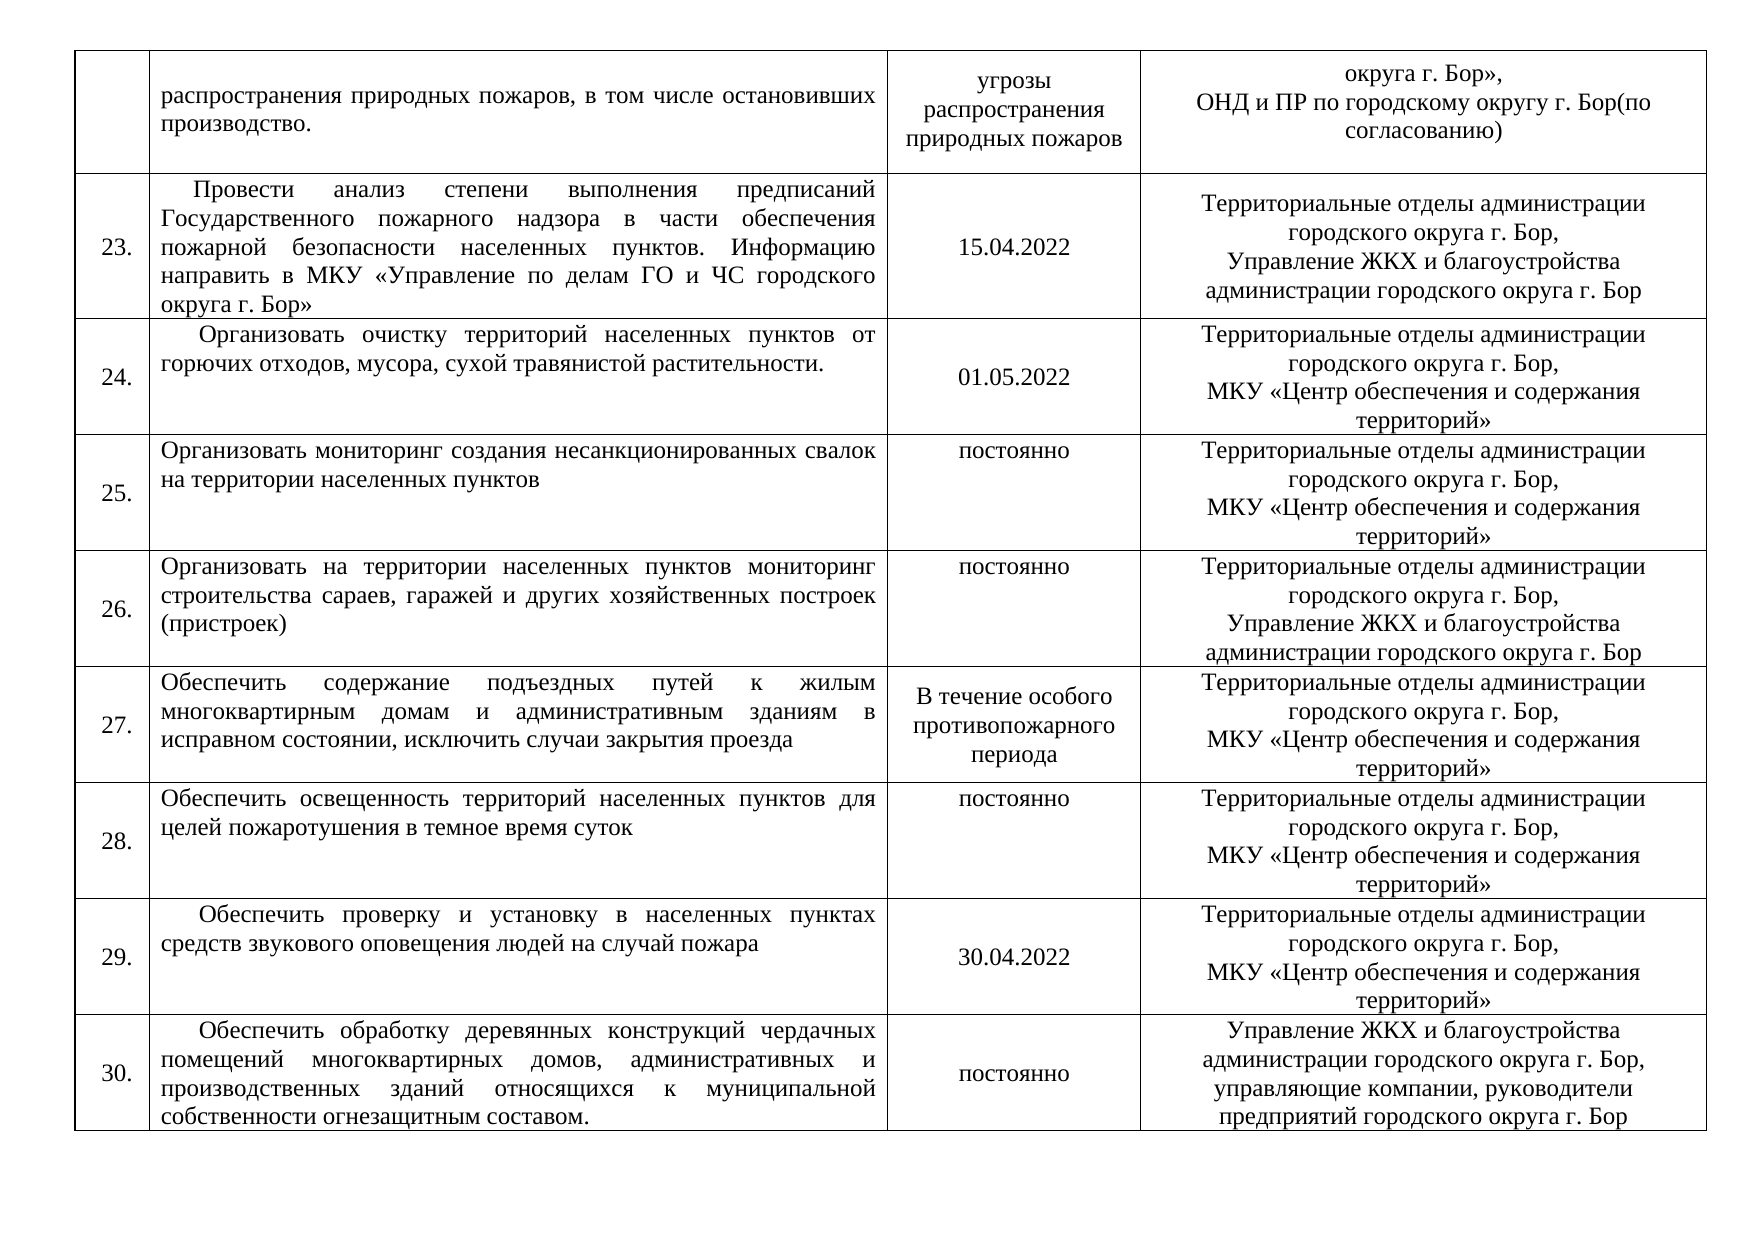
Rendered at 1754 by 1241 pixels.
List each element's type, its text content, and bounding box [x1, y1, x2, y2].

table_cell Территориальные отделы администрации городского округа г. Бор, Управление ЖКХ и благоустройства администрации городского округа г. Бор [1141, 174, 1706, 318]
table_cell [76, 551, 149, 666]
table_cell 01.05.2022 [888, 319, 1140, 434]
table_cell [1141, 1015, 1706, 1130]
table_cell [1141, 51, 1706, 173]
table_cell Территориальные отделы администрации городского округа г. Бор, МКУ «Центр обеспечения и содержания территорий» [1141, 899, 1706, 1014]
table_cell Территориальные отделы администрации городского округа г. Бор, МКУ «Центр обеспечения и содержания территорий» [1141, 783, 1706, 898]
table_cell Организовать мониторинг создания несанкционированных свалок на территории населенных пунктов [150, 435, 887, 550]
table_cell [76, 51, 149, 173]
table_cell Организовать на территории населенных пунктов мониторинг строительства сараев, гаражей и других хозяйственных построек (пристроек) [150, 551, 887, 666]
table_cell [76, 783, 149, 898]
table_cell [76, 1015, 149, 1130]
table_cell постоянно [888, 551, 1140, 666]
table_cell Провести анализ степени выполнения предписаний Государственного пожарного надзора в части обеспечения пожарной безопасности населенных пунктов. Информацию направить в МКУ «Управление по делам ГО и ЧС городского округа г. Бор» [150, 174, 887, 318]
table_cell 15.04.2022 [888, 174, 1140, 318]
table_cell [76, 667, 149, 782]
table_cell Организовать очистку территорий населенных пунктов от горючих отходов, мусора, сухой травянистой растительности. [150, 319, 887, 434]
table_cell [150, 51, 887, 173]
table_cell постоянно [888, 783, 1140, 898]
table_cell [76, 435, 149, 550]
table_cell [76, 174, 149, 318]
table_cell [76, 319, 149, 434]
table_cell Обеспечить освещенность территорий населенных пунктов для целей пожаротушения в темное время суток [150, 783, 887, 898]
table_cell Территориальные отделы администрации городского округа г. Бор, МКУ «Центр обеспечения и содержания территорий» [1141, 319, 1706, 434]
table_cell Территориальные отделы администрации городского округа г. Бор, МКУ «Центр обеспечения и содержания территорий» [1141, 667, 1706, 782]
table_cell [76, 899, 149, 1014]
table_cell Территориальные отделы администрации городского округа г. Бор, МКУ «Центр обеспечения и содержания территорий» [1141, 435, 1706, 550]
table_cell Обеспечить обработку деревянных конструкций чердачных помещений многоквартирных домов, административных и производственных зданий относящихся к муниципальной собственности огнезащитным составом. [150, 1015, 887, 1130]
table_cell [888, 51, 1140, 173]
table_cell Обеспечить содержание подъездных путей к жилым многоквартирным домам и административным зданиям в исправном состоянии, исключить случаи закрытия проезда [150, 667, 887, 782]
table_cell 30.04.2022 [888, 899, 1140, 1014]
table_cell постоянно [888, 1015, 1140, 1130]
table_cell Обеспечить проверку и установку в населенных пунктах средств звукового оповещения людей на случай пожара [150, 899, 887, 1014]
table_cell В течение особого противопожарного периода [888, 667, 1140, 782]
table_cell Территориальные отделы администрации городского округа г. Бор, Управление ЖКХ и благоустройства администрации городского округа г. Бор [1141, 551, 1706, 666]
